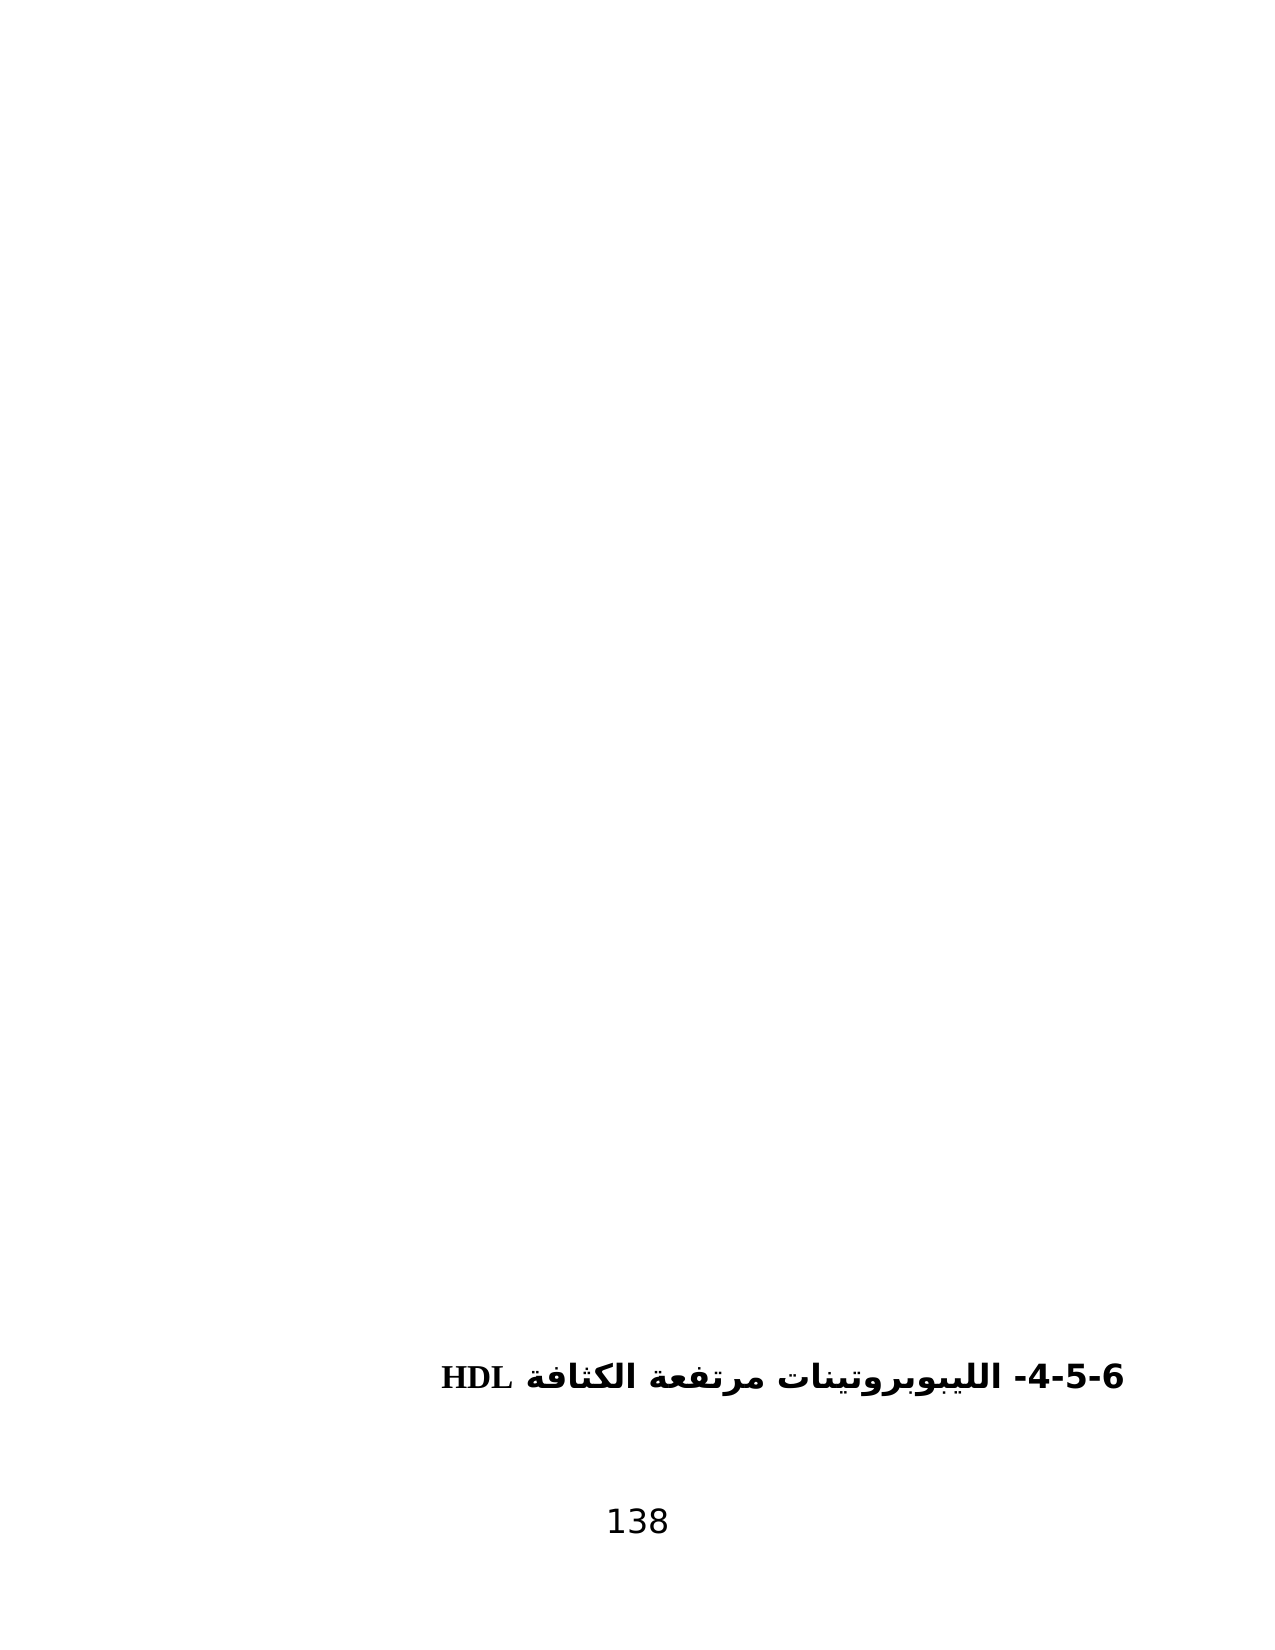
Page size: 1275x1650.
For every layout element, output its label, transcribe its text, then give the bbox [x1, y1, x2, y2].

text 4-5-6- الليبوبروتينات مرتفعة الكثافة HDL [150, 1357, 1125, 1397]
